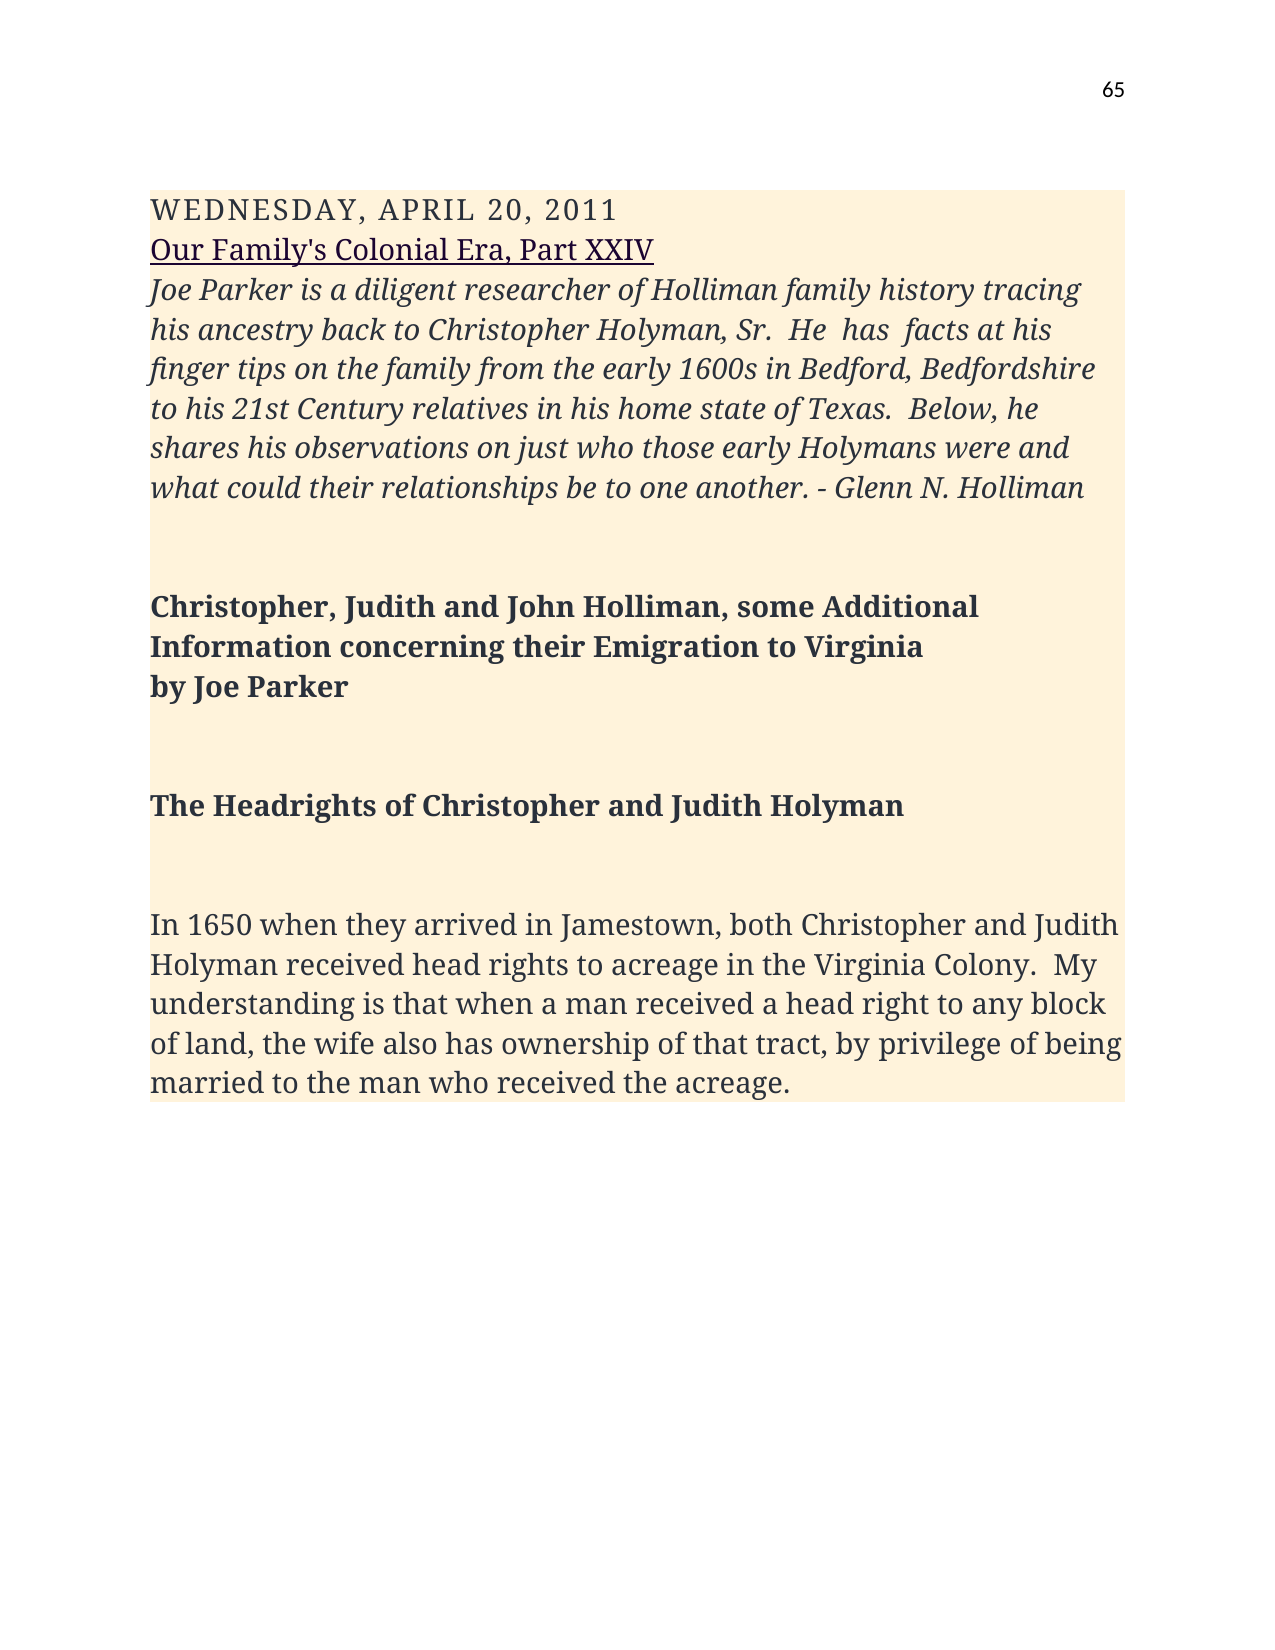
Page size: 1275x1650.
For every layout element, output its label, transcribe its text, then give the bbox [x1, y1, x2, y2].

text WEDNESDAY, APRIL 20, 2011 [150, 190, 1125, 229]
text Our Family's Colonial Era, Part XXIV [150, 229, 1125, 269]
text Joe Parker is a diligent researcher of Holliman family history tracing his ancestry back to Christopher Holyman, Sr. He has facts at his finger tips on the family from the early 1600s in Bedford, Bedfordshire to his 21st Century relatives in his home state of Texas. Below, he shares his observations on just who those early Holymans were and what could their relationships be to one another. - Glenn N. Holliman Christopher, Judith and John Holliman, some Additional Information concerning their Emigration to Virginia by Joe Parker The Headrights of Christopher and Judith Holyman In 1650 when they arrived in Jamestown, both Christopher and Judith Holyman received head rights to acreage in the Virginia Colony. My understanding is that when a man received a head right to any block of land, the wife also has ownership of that tract, by privilege of being married to the man who received the acreage. [150, 269, 1125, 1102]
